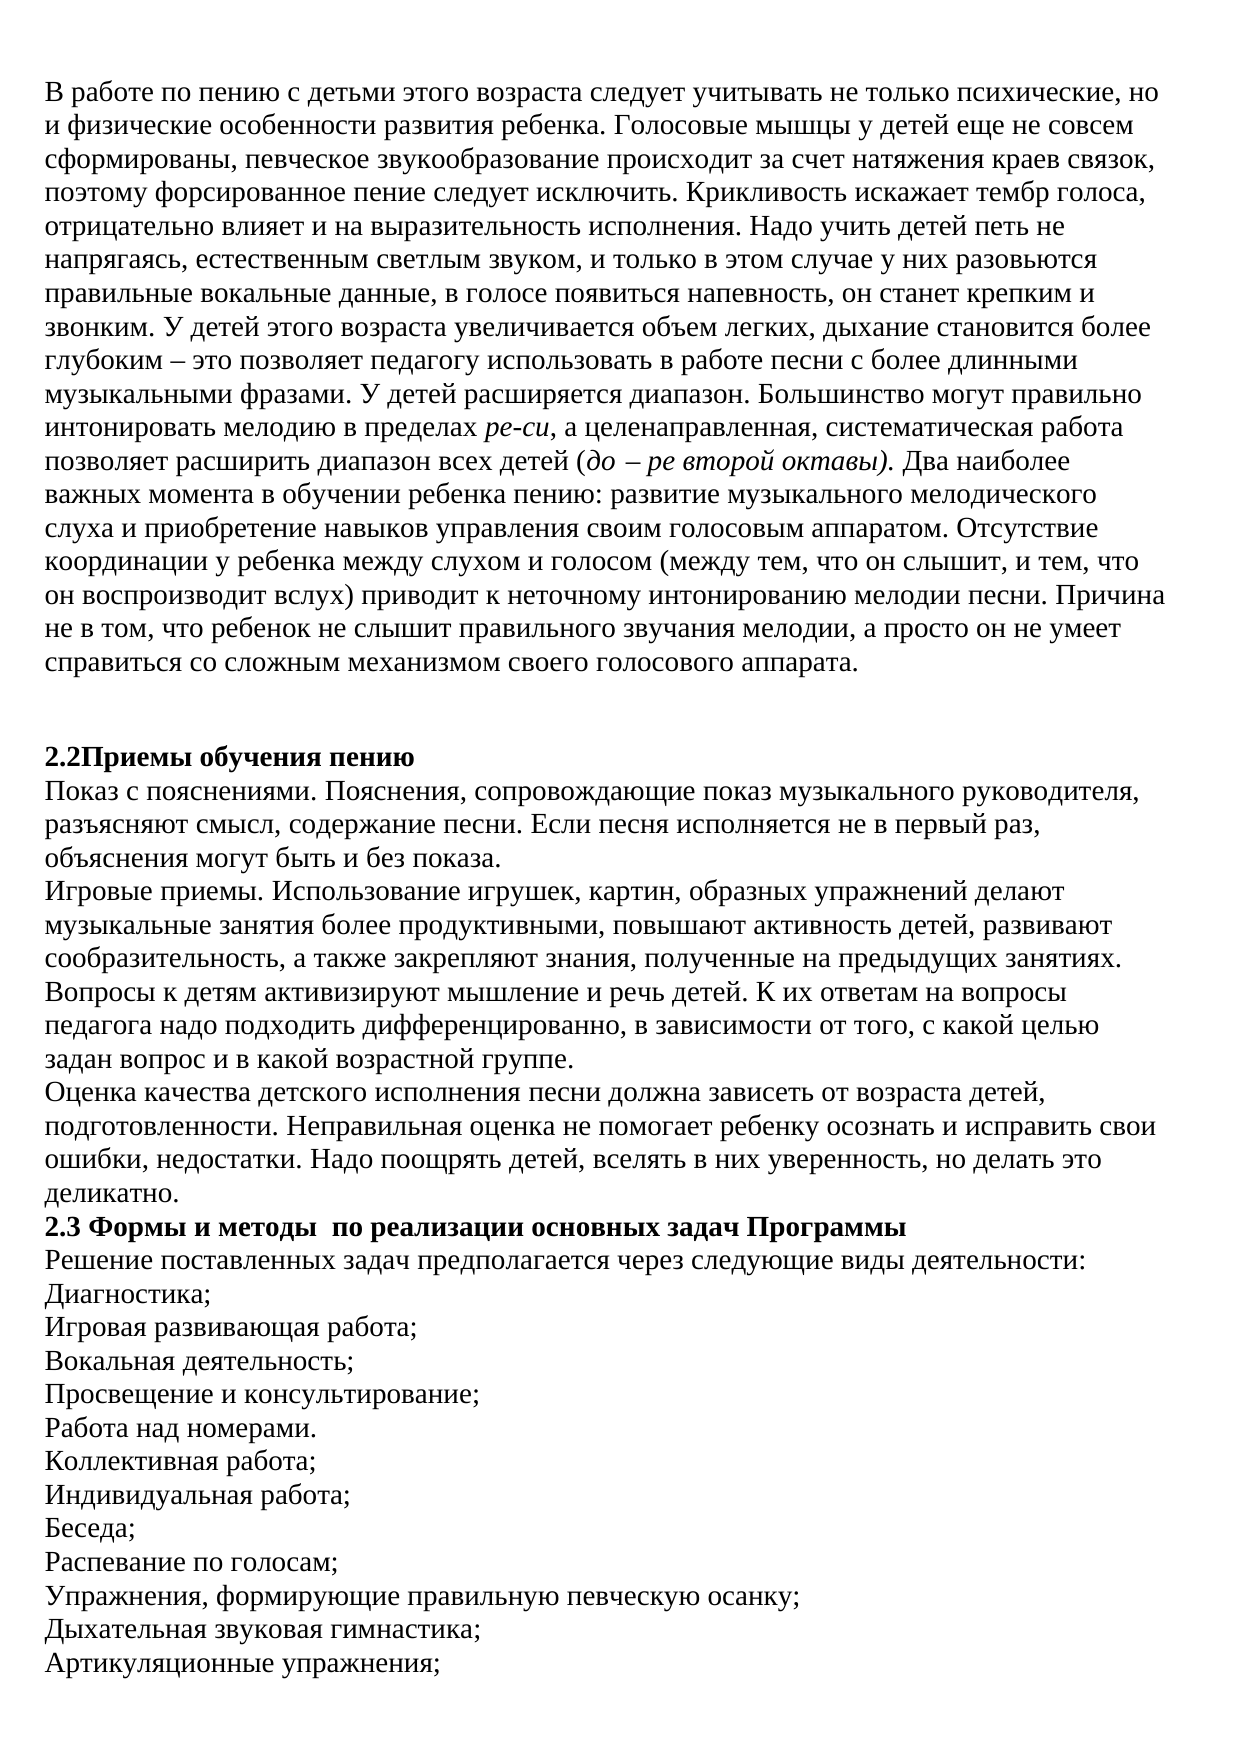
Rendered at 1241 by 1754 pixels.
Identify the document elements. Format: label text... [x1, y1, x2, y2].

text Просвещение и консультирование; [44, 1376, 1167, 1410]
text Оценка качества детского исполнения песни должна зависеть от возраста детей, подготовленности. Неправильная оценка не помогает ребенку осознать и исправить свои ошибки, недостатки. Надо поощрять детей, вселять в них уверенность, но делать это деликатно. [44, 1074, 1167, 1209]
text Показ с пояснениями. Пояснения, сопровождающие показ музыкального руководителя, разъясняют смысл, содержание песни. Если песня исполняется не в первый раз, объяснения могут быть и без показа. [44, 773, 1167, 873]
text Решение поставленных задач предполагается через следующие виды деятельности: [44, 1242, 1167, 1276]
text Беседа; [44, 1511, 1167, 1544]
text Вопросы к детям активизируют мышление и речь детей. К их ответам на вопросы педагога надо подходить дифференцированно, в зависимости от того, с какой целью задан вопрос и в какой возрастной группе. [44, 974, 1167, 1074]
text Игровые приемы. Использование игрушек, картин, образных упражнений делают музыкальные занятия более продуктивными, повышают активность детей, развивают сообразительность, а также закрепляют знания, полученные на предыдущих занятиях. [44, 873, 1167, 974]
text В работе по пению с детьми этого возраста следует учитывать не только психические, но и физические особенности развития ребенка. Голосовые мышцы у детей еще не совсем сформированы, певческое звукообразование происходит за счет натяжения краев связок, поэтому форсированное пение следует исключить. Крикливость искажает тембр голоса, отрицательно влияет и на выразительность исполнения. Надо учить детей петь не напрягаясь, естественным светлым звуком, и только в этом случае у них разовьются правильные вокальные данные, в голосе появиться напевность, он станет крепким и звонким. У детей этого возраста увеличивается объем легких, дыхание становится более глубоким – это позволяет педагогу использовать в работе песни с более длинными музыкальными фразами. У детей расширяется диапазон. Большинство могут правильно интонировать мелодию в пределах ре-си, а целенаправленная, систематическая работа позволяет расширить диапазон всех детей (до – ре второй октавы). Два наиболее важных момента в обучении ребенка пению: развитие музыкального мелодического слуха и приобретение навыков управления своим голосовым аппаратом. Отсутствие координации у ребенка между слухом и голосом (между тем, что он слышит, и тем, что он воспроизводит вслух) приводит к неточному интонированию мелодии песни. Причина не в том, что ребенок не слышит правильного звучания мелодии, а просто он не умеет справиться со сложным механизмом своего голосового аппарата. [44, 74, 1167, 678]
text Работа над номерами. [44, 1410, 1167, 1443]
text Вокальная деятельность; [44, 1343, 1167, 1376]
text Коллективная работа; [44, 1443, 1167, 1477]
text Упражнения, формирующие правильную певческую осанку; [44, 1578, 1167, 1611]
text 2.3 Формы и методы по реализации основных задач Программы [44, 1209, 1167, 1242]
text Игровая развивающая работа; [44, 1309, 1167, 1343]
text Диагностика; [44, 1276, 1167, 1309]
text 2.2Приемы обучения пению [44, 739, 1167, 773]
text Распевание по голосам; [44, 1544, 1167, 1578]
text Артикуляционные упражнения; [44, 1645, 1167, 1678]
text Индивидуальная работа; [44, 1477, 1167, 1511]
text Дыхательная звуковая гимнастика; [44, 1611, 1167, 1645]
